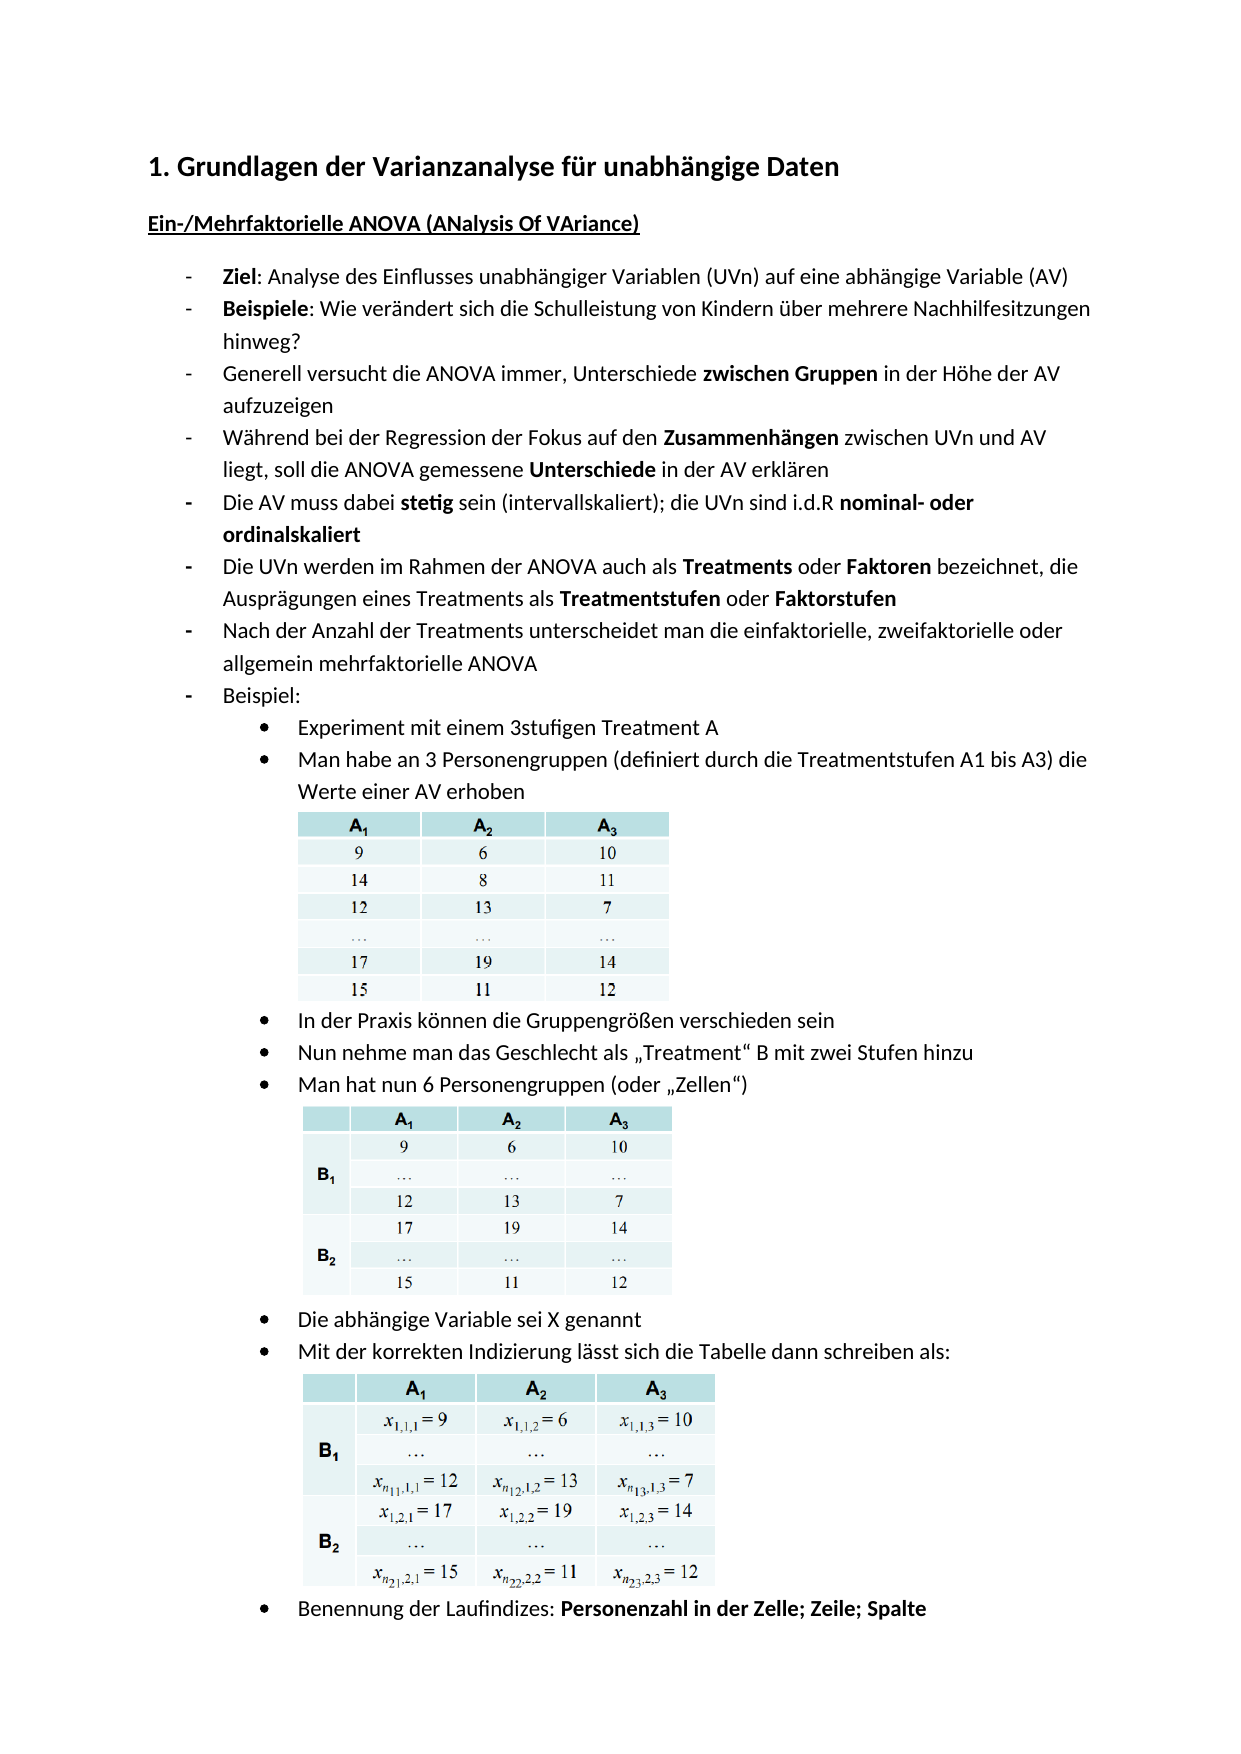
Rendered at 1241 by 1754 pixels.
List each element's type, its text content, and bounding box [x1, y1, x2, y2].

picture [297, 1102, 674, 1301]
picture [297, 809, 670, 1002]
list Nun nehme man das Geschlecht als „Treatment“ B mit zwei Stufen hinzu [260, 1038, 1093, 1066]
list Ziel: Analyse des Einflusses unabhängiger Variablen (UVn) auf eine abhängige Variable (AV) [185, 262, 1093, 290]
list Die UVn werden im Rahmen der ANOVA auch als Treatments oder Faktoren bezeichnet, die Ausprägungen eines Treatments als Treatmentstufen oder Faktorstufen [185, 552, 1093, 612]
list Die abhängige Variable sei X genannt [260, 1305, 1093, 1333]
list Benennung der Laufindizes: Personenzahl in der Zelle; Zeile; Spalte [260, 1594, 1093, 1622]
list Man habe an 3 Personengruppen (definiert durch die Treatmentstufen A1 bis A3) die Werte einer AV erhoben [260, 745, 1093, 805]
text Ein-/Mehrfaktorielle ANOVA (ANalysis Of VAriance) [148, 209, 1093, 237]
list In der Praxis können die Gruppengrößen verschieden sein [260, 1006, 1093, 1034]
list Beispiel: [185, 681, 1093, 709]
list Generell versucht die ANOVA immer, Unterschiede zwischen Gruppen in der Höhe der AV aufzuzeigen [185, 359, 1093, 419]
text 1. Grundlagen der Varianzanalyse für unabhängige Daten [148, 148, 1093, 183]
list Die AV muss dabei stetig sein (intervallskaliert); die UVn sind i.d.R nominal- oder ordinalskaliert [185, 488, 1093, 548]
list Während bei der Regression der Fokus auf den Zusammenhängen zwischen UVn und AV liegt, soll die ANOVA gemessene Unterschiede in der AV erklären [185, 423, 1093, 483]
list Nach der Anzahl der Treatments unterscheidet man die einfaktorielle, zweifaktorielle oder allgemein mehrfaktorielle ANOVA [185, 616, 1093, 677]
list Beispiele: Wie verändert sich die Schulleistung von Kindern über mehrere Nachhilfesitzungen hinweg? [185, 294, 1093, 355]
picture [297, 1369, 726, 1591]
list Experiment mit einem 3stufigen Treatment A [260, 713, 1093, 741]
